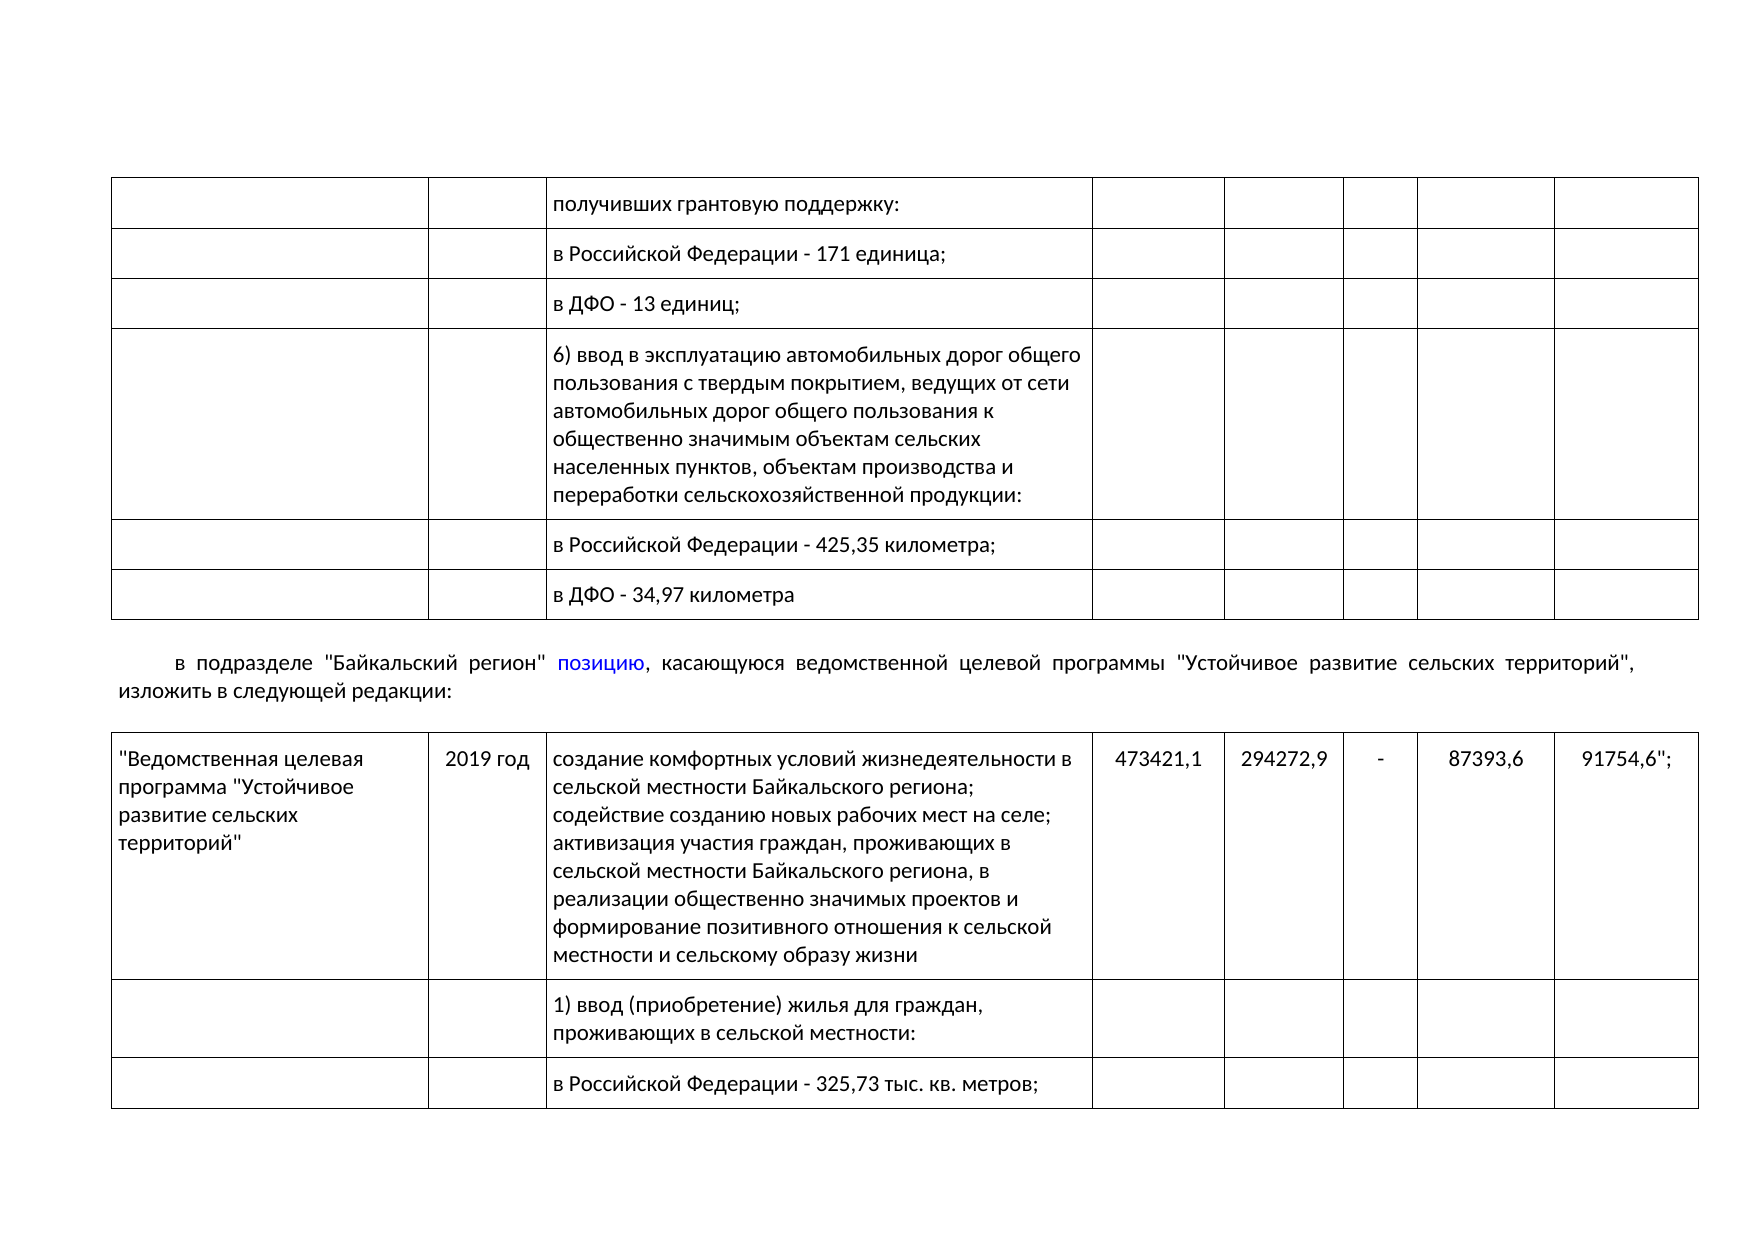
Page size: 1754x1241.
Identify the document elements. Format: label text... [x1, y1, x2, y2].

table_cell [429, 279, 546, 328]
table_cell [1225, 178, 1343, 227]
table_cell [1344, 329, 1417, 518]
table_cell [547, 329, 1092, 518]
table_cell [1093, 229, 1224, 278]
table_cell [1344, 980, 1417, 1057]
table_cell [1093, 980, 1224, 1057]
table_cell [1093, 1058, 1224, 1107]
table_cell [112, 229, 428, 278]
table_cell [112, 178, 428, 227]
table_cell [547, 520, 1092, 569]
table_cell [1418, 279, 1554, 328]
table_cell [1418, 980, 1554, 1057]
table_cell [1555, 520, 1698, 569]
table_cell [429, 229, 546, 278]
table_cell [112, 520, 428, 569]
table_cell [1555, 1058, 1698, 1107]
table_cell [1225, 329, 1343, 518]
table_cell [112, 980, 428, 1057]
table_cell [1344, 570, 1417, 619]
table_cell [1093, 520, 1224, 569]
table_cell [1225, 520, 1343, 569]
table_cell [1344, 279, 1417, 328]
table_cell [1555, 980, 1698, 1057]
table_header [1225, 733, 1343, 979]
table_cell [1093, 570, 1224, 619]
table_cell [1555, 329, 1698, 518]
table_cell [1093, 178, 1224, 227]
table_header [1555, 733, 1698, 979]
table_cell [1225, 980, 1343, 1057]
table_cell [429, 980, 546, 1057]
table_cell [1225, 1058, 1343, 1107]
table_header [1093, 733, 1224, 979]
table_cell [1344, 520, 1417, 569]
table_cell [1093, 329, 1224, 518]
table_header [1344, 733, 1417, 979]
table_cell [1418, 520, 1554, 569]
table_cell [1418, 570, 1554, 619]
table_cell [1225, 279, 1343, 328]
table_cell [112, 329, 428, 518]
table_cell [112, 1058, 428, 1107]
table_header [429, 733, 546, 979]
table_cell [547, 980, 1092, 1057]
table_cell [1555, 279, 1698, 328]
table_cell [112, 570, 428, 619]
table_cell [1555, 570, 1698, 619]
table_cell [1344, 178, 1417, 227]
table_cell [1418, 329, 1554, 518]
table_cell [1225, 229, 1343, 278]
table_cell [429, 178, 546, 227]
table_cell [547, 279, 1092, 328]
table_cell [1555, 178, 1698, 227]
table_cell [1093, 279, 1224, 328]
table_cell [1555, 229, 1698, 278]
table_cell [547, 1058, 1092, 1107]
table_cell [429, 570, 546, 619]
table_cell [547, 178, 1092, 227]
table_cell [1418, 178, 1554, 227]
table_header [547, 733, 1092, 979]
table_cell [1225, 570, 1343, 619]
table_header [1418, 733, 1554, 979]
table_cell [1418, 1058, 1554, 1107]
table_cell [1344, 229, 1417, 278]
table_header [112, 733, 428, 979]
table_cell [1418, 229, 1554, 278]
text в подразделе "Байкальский регион" позицию, касающуюся ведомственной целевой программы "Устойчивое развитие сельских территорий", изложить в следующей редакции: [118, 648, 1636, 704]
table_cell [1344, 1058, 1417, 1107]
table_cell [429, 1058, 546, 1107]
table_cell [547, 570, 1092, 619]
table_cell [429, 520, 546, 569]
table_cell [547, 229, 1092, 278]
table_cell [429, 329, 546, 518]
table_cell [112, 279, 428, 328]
